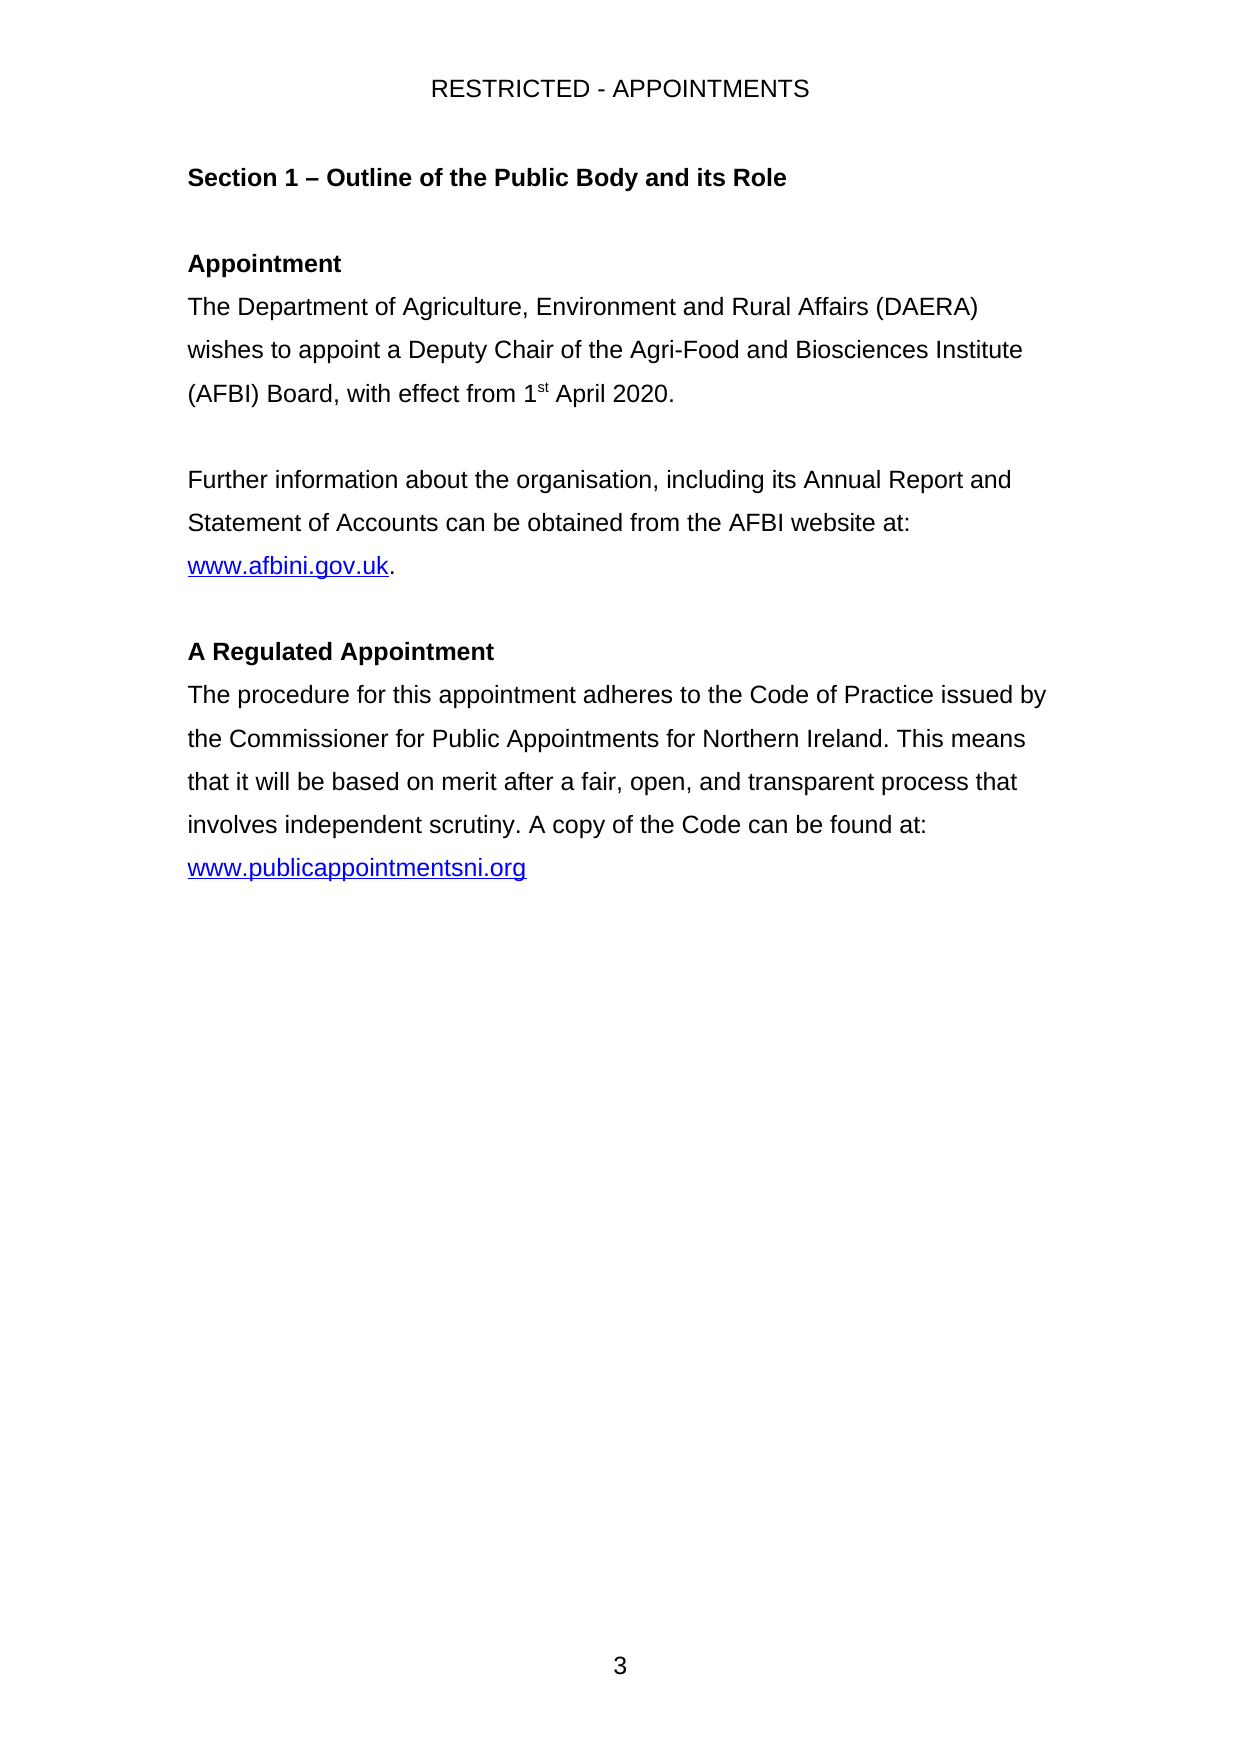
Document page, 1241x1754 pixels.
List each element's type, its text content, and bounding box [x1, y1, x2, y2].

text Section 1 – Outline of the Public Body and its Role [187, 163, 1053, 192]
text The Department of Agriculture, Environment and Rural Affairs (DAERA) wishes to appoint a Deputy Chair of the Agri-Food and Biosciences Institute (AFBI) Board, with effect from 1st April 2020. [187, 292, 1053, 407]
text Appointment [187, 249, 1053, 278]
text The procedure for this appointment adheres to the Code of Practice issued by the Commissioner for Public Appointments for Northern Ireland. This means that it will be based on merit after a fair, open, and transparent process that involves independent scrutiny. A copy of the Code can be found at: www.publicappointmentsni.org [187, 681, 1053, 882]
text Further information about the organisation, including its Annual Report and Statement of Accounts can be obtained from the AFBI website at: www.afbini.gov.uk. [187, 465, 1053, 580]
text A Regulated Appointment [187, 637, 1053, 666]
